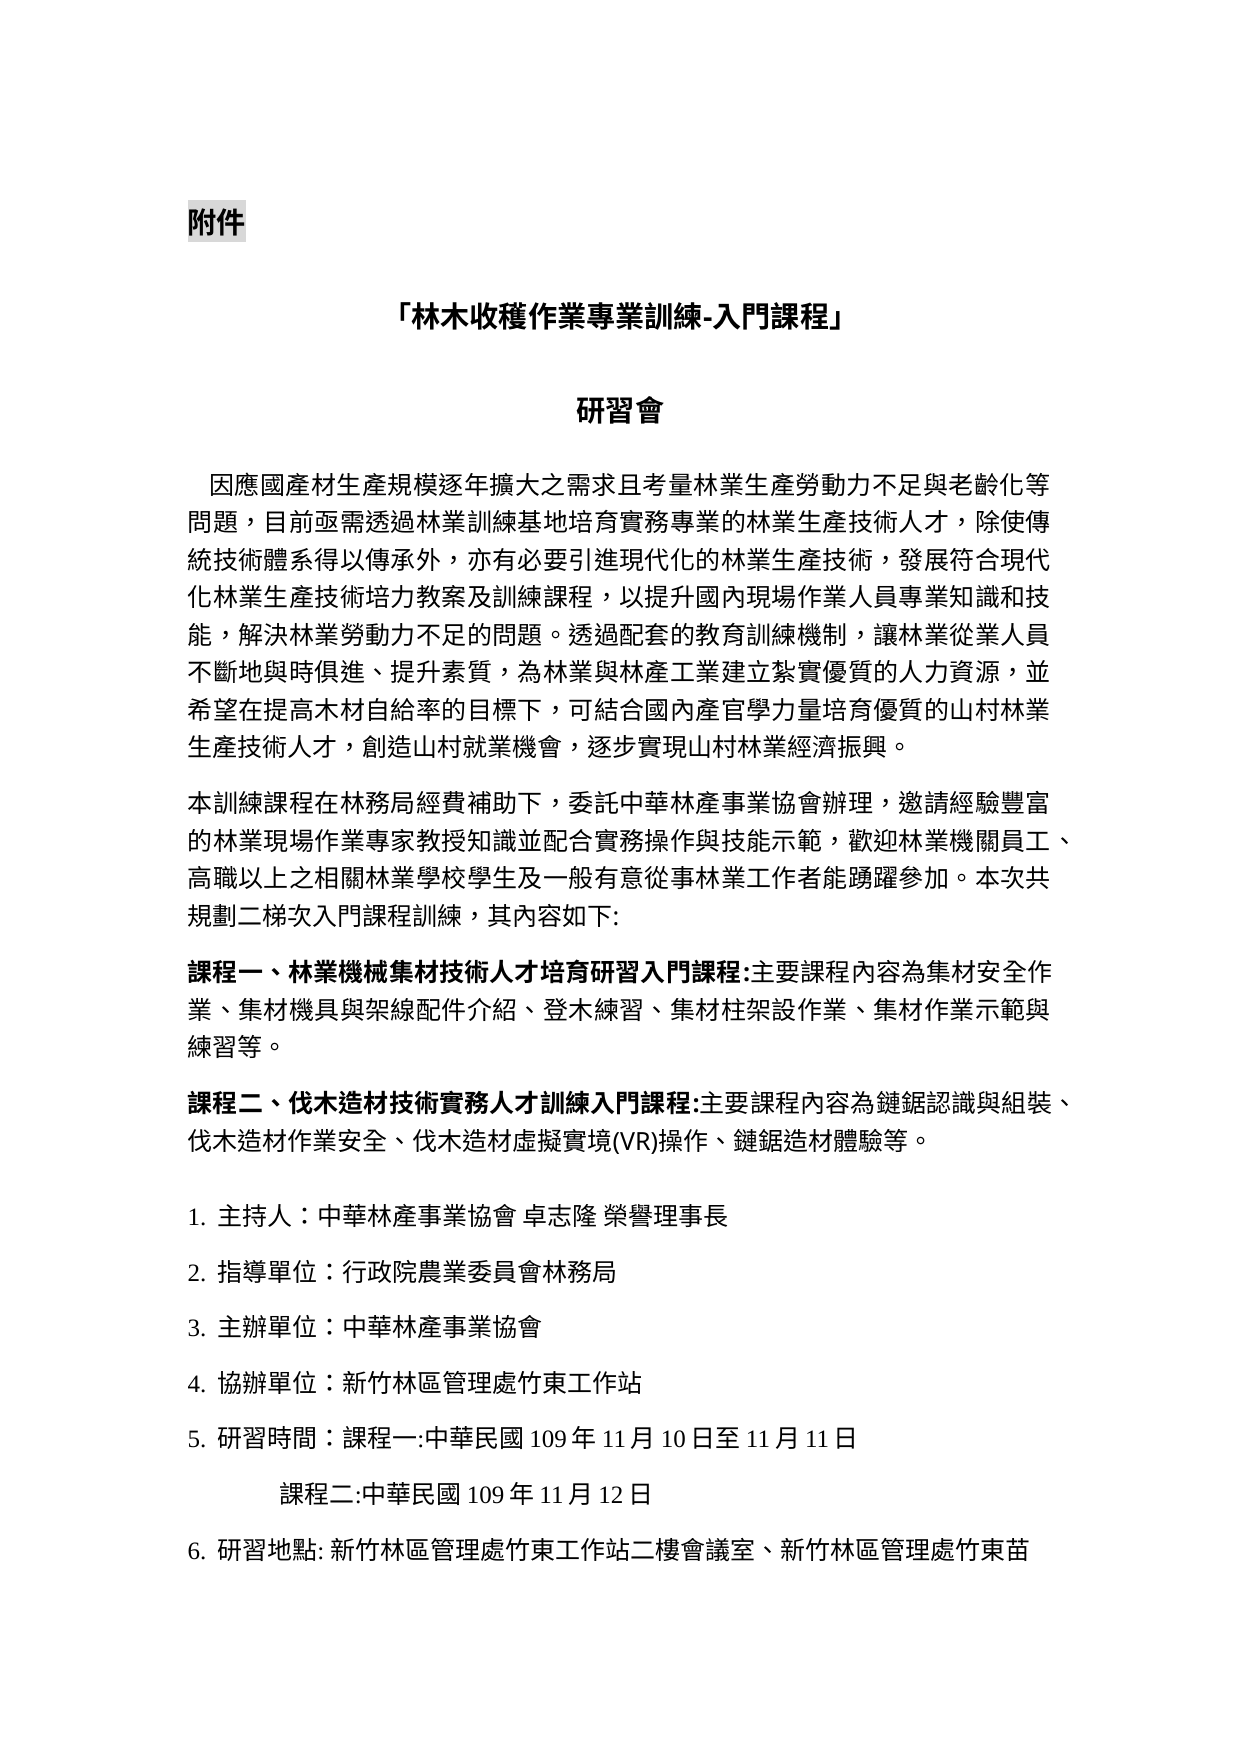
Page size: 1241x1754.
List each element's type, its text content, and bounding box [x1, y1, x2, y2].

list 研習時間：課程一:中華民國109年11月10日至11月11日 [187, 1418, 1053, 1456]
text 課程二、伐木造材技術實務人才訓練入門課程:主要課程內容為鏈鋸認識與組裝、伐木造材作業安全、伐木造材虛擬實境(VR)操作、鏈鋸造材體驗等。 [187, 1083, 1053, 1158]
text 本訓練課程在林務局經費補助下，委託中華林產事業協會辦理，邀請經驗豐富的林業現場作業專家教授知識並配合實務操作與技能示範，歡迎林業機關員工、高職以上之相關林業學校學生及一般有意從事林業工作者能踴躍參加。本次共規劃二梯次入門課程訓練，其內容如下: [187, 783, 1053, 933]
list 協辦單位：新竹林區管理處竹東工作站 [187, 1363, 1053, 1400]
text 附件 [187, 183, 1053, 258]
list 主持人：中華林產事業協會 卓志隆 榮譽理事長 [187, 1196, 1053, 1233]
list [187, 1529, 1053, 1567]
text 「林木收穫作業專業訓練-入門課程」 [187, 277, 1053, 352]
list 指導單位：行政院農業委員會林務局 [187, 1251, 1053, 1289]
list 主辦單位：中華林產事業協會 [187, 1307, 1053, 1344]
text 因應國產材生產規模逐年擴大之需求且考量林業生產勞動力不足與老齡化等問題，目前亟需透過林業訓練基地培育實務專業的林業生產技術人才，除使傳統技術體系得以傳承外，亦有必要引進現代化的林業生產技術，發展符合現代化林業生產技術培力教案及訓練課程，以提升國內現場作業人員專業知識和技能，解決林業勞動力不足的問題。透過配套的教育訓練機制，讓林業從業人員不斷地與時俱進、提升素質，為林業與林產工業建立紮實優質的人力資源，並希望在提高木材自給率的目標下，可結合國內產官學力量培育優質的山村林業生產技術人才，創造山村就業機會，逐步實現山村林業經濟振興。 [187, 464, 1053, 764]
list 課程二:中華民國109年11月12日 [217, 1474, 1053, 1511]
text 課程一、林業機械集材技術人才培育研習入門課程:主要課程內容為集材安全作業、集材機具與架線配件介紹、登木練習、集材柱架設作業、集材作業示範與練習等。 [187, 952, 1053, 1064]
text 研習會 [187, 371, 1053, 446]
